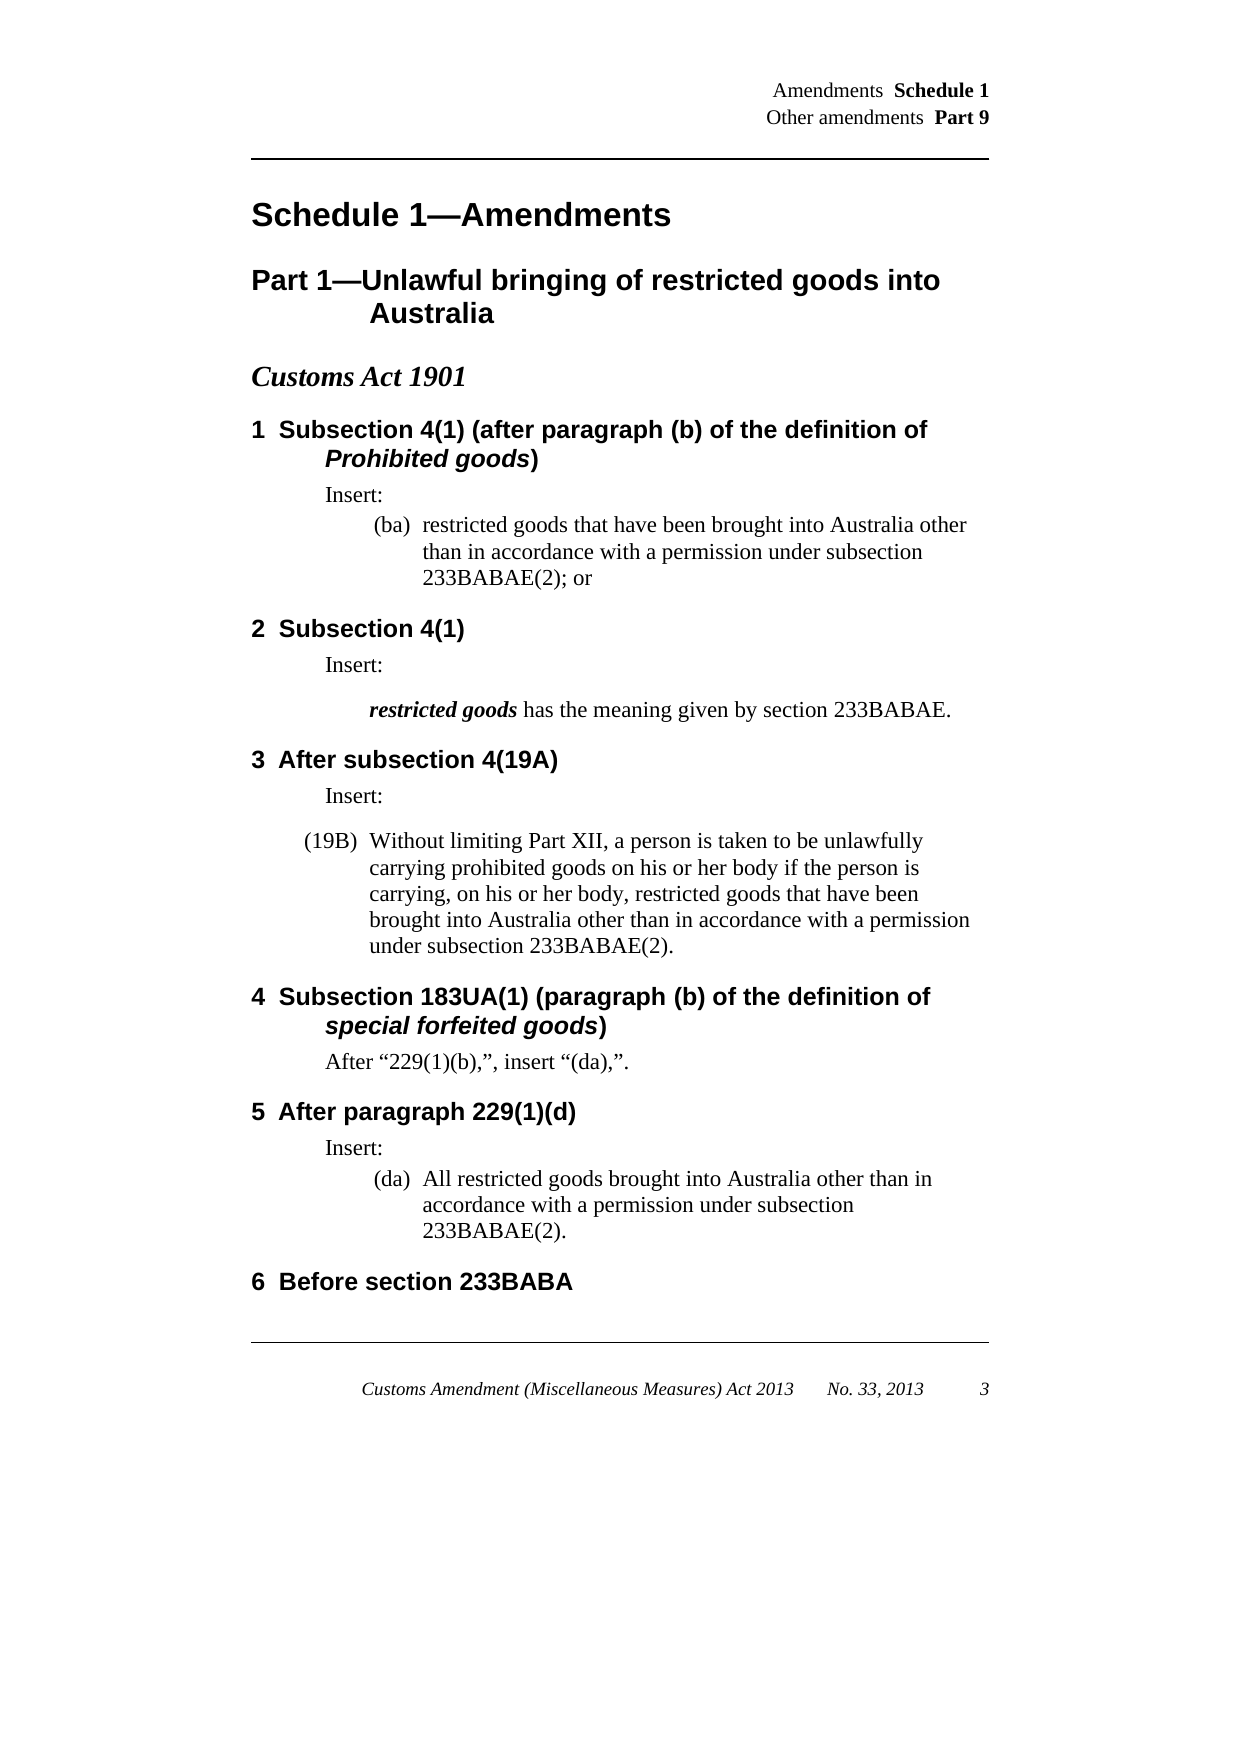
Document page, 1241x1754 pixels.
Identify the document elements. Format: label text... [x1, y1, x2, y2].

text 4 Subsection 183UA(1) (paragraph (b) of the definition of special forfeited goods) [251, 982, 989, 1039]
text Insert: [325, 782, 989, 808]
text Schedule 1—Amendments [251, 195, 989, 233]
text (da) All restricted goods brought into Australia other than in accordance with a permission under subsection 233BABAE(2). [251, 1164, 989, 1244]
text Insert: [325, 651, 989, 677]
text restricted goods has the meaning given by section 233BABAE. [369, 696, 989, 722]
text (ba) restricted goods that have been brought into Australia other than in accordance with a permission under subsection 233BABAE(2); or [251, 512, 989, 591]
text 3 After subsection 4(19A) [251, 745, 989, 774]
text Customs Act 1901 [251, 359, 989, 392]
text Part 1—Unlawful bringing of restricted goods into Australia [251, 262, 989, 329]
text 5 After paragraph 229(1)(d) [251, 1097, 989, 1126]
text 6 Before section 233BABA [251, 1267, 989, 1295]
text (19B) Without limiting Part XII, a person is taken to be unlawfully carrying prohibited goods on his or her body if the person is carrying, on his or her body, restricted goods that have been brought into Australia other than in accordance with a permission under subsection 233BABAE(2). [251, 827, 989, 959]
text After “229(1)(b),”, insert “(da),”. [325, 1048, 989, 1074]
text Insert: [325, 1134, 989, 1160]
text 1 Subsection 4(1) (after paragraph (b) of the definition of Prohibited goods) [251, 415, 989, 473]
text 2 Subsection 4(1) [251, 613, 989, 642]
text Insert: [325, 481, 989, 507]
